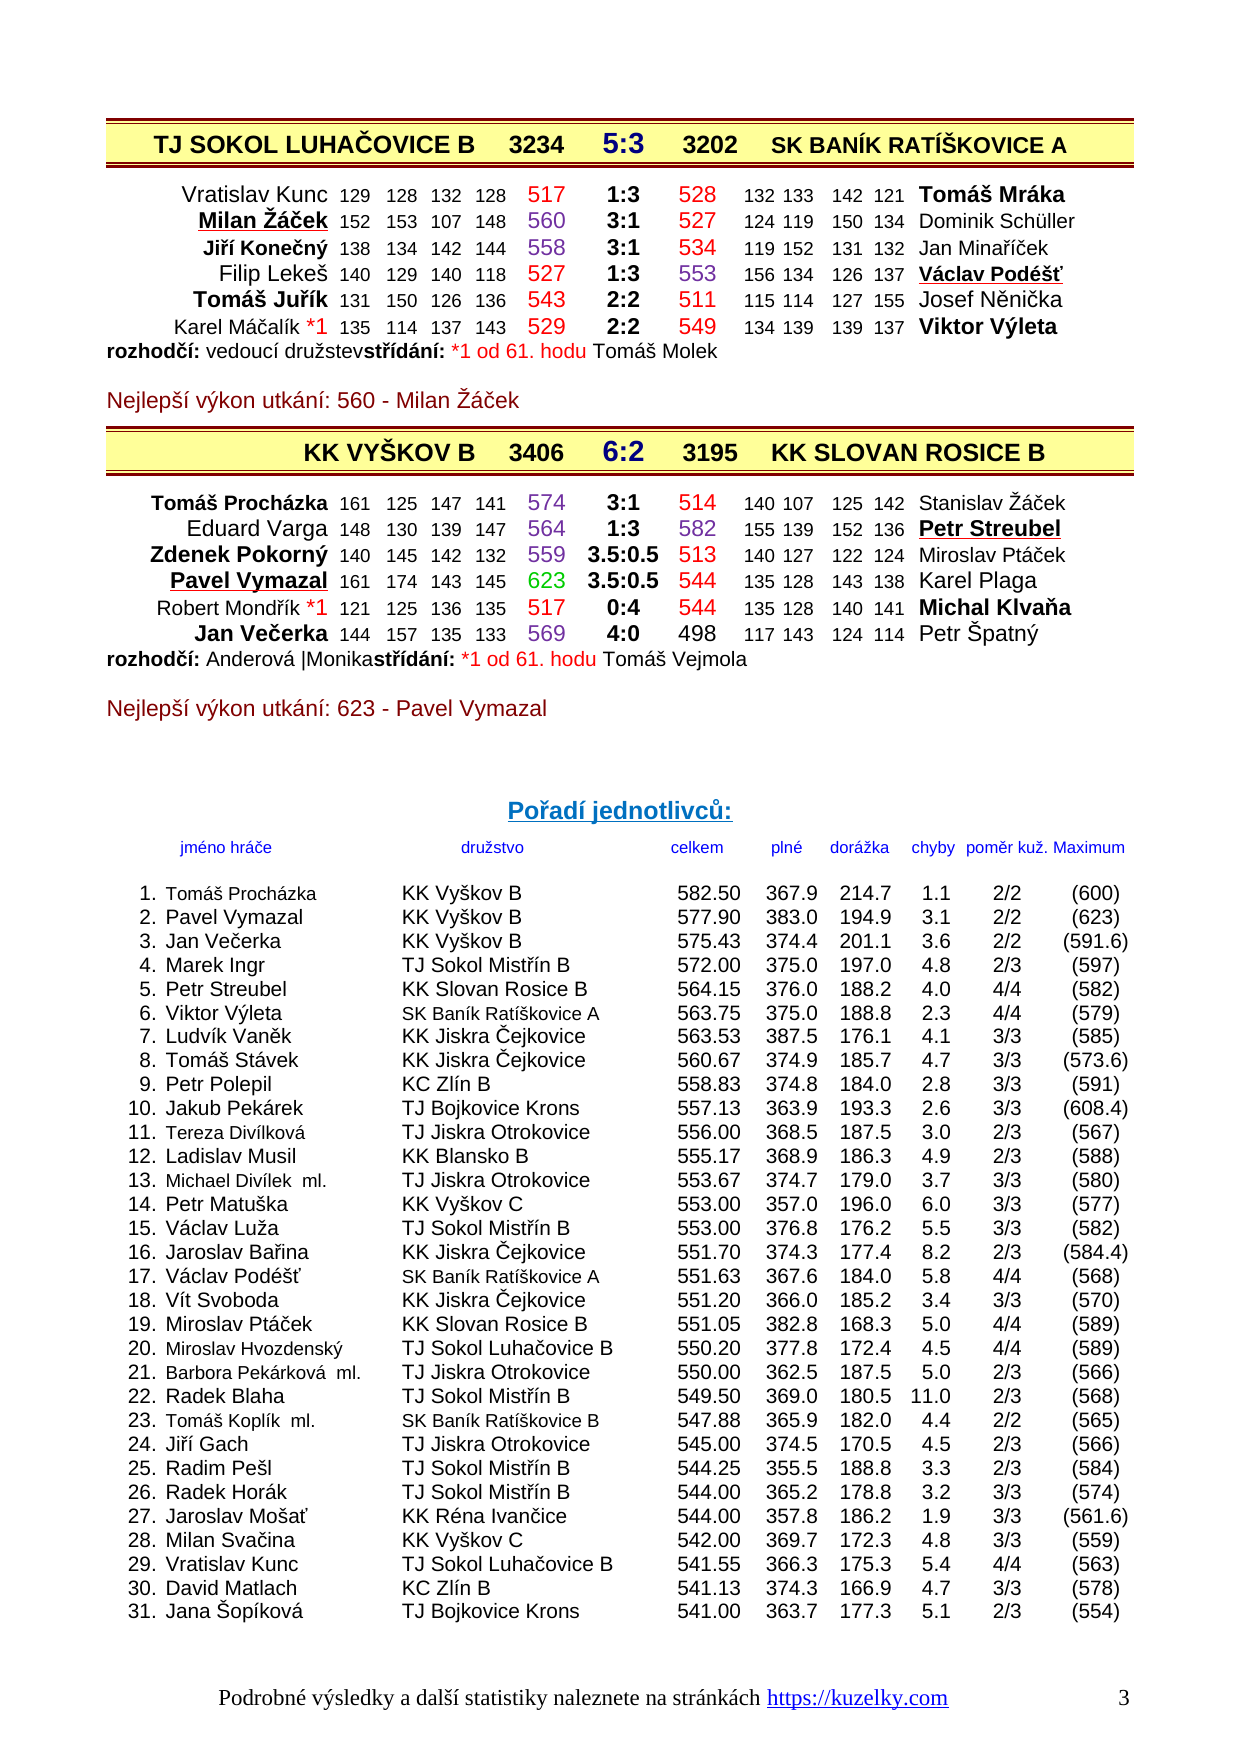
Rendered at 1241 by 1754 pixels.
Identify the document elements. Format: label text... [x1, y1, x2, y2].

text 19. Miroslav Ptáček KK Slovan Rosice B 551.05 382.8 168.3 5.0 4/4 (589) [106, 1312, 1134, 1336]
text 16. Jaroslav Bařina KK Jiskra Čejkovice 551.70 374.3 177.4 8.2 2/3 (584.4) [106, 1240, 1134, 1264]
text 1. Tomáš Procházka KK Vyškov B 582.50 367.9 214.7 1.1 2/2 (600) [106, 881, 1134, 904]
text Nejlepší výkon utkání: 560 - Milan Žáček [106, 387, 1134, 413]
text Robert Mondřík *1 121 125 136 135 517 0:4 544 135 128 140 141 Michal Klvaňa [106, 594, 1134, 620]
text 17. Václav Podéšť SK Baník Ratíškovice A 551.63 367.6 184.0 5.8 4/4 (568) [106, 1264, 1134, 1288]
text 3. Jan Večerka KK Vyškov B 575.43 374.4 201.1 3.6 2/2 (591.6) [106, 928, 1134, 952]
text 22. Radek Blaha TJ Sokol Mistřín B 549.50 369.0 180.5 11.0 2/3 (568) [106, 1384, 1134, 1408]
text Pavel Vymazal 161 174 143 145 623 3.5:0.5 544 135 128 143 138 Karel Plaga [106, 567, 1134, 594]
text Tomáš Juřík 131 150 126 136 543 2:2 511 115 114 127 155 Josef Něnička [106, 286, 1134, 313]
text 6. Viktor Výleta SK Baník Ratíškovice A 563.75 375.0 188.8 2.3 4/4 (579) [106, 1000, 1134, 1024]
text KK Vyškov B 3406 6:2 3195 KK Slovan Rosice B [106, 432, 1134, 470]
text Filip Lekeš 140 129 140 118 527 1:3 553 156 134 126 137 Václav Podéšť [106, 260, 1134, 286]
text Karel Máčalík *1 135 114 137 143 529 2:2 549 134 139 139 137 Viktor Výleta [106, 313, 1134, 339]
text 25. Radim Pešl TJ Sokol Mistřín B 544.25 355.5 188.8 3.3 2/3 (584) [106, 1456, 1134, 1479]
text 29. Vratislav Kunc TJ Sokol Luhačovice B 541.55 366.3 175.3 5.4 4/4 (563) [106, 1551, 1134, 1575]
text 23. Tomáš Koplík ml. SK Baník Ratíškovice B 547.88 365.9 182.0 4.4 2/2 (565) [106, 1408, 1134, 1432]
text 11. Tereza Divílková TJ Jiskra Otrokovice 556.00 368.5 187.5 3.0 2/3 (567) [106, 1120, 1134, 1144]
text 14. Petr Matuška KK Vyškov C 553.00 357.0 196.0 6.0 3/3 (577) [106, 1192, 1134, 1216]
text 31. Jana Šopíková TJ Bojkovice Krons 541.00 363.7 177.3 5.1 2/3 (554) [106, 1599, 1134, 1623]
text Pořadí jednotlivců: [94, 796, 1145, 825]
text Vratislav Kunc 129 128 132 128 517 1:3 528 132 133 142 121 Tomáš Mráka [106, 181, 1134, 207]
text 21. Barbora Pekárková ml. TJ Jiskra Otrokovice 550.00 362.5 187.5 5.0 2/3 (566) [106, 1360, 1134, 1384]
text 30. David Matlach KC Zlín B 541.13 374.3 166.9 4.7 3/3 (578) [106, 1575, 1134, 1599]
text jméno hráče družstvo celkem plné dorážka chyby poměr kuž. Maximum [106, 837, 1134, 857]
text 20. Miroslav Hvozdenský TJ Sokol Luhačovice B 550.20 377.8 172.4 4.5 4/4 (589) [106, 1336, 1134, 1360]
text 9. Petr Polepil KC Zlín B 558.83 374.8 184.0 2.8 3/3 (591) [106, 1072, 1134, 1096]
text Jiří Konečný 138 134 142 144 558 3:1 534 119 152 131 132 Jan Minaříček [106, 233, 1134, 260]
text 5. Petr Streubel KK Slovan Rosice B 564.15 376.0 188.2 4.0 4/4 (582) [106, 976, 1134, 1000]
text 24. Jiří Gach TJ Jiskra Otrokovice 545.00 374.5 170.5 4.5 2/3 (566) [106, 1432, 1134, 1456]
text 27. Jaroslav Mošať KK Réna Ivančice 544.00 357.8 186.2 1.9 3/3 (561.6) [106, 1503, 1134, 1527]
text 2. Pavel Vymazal KK Vyškov B 577.90 383.0 194.9 3.1 2/2 (623) [106, 904, 1134, 928]
text 26. Radek Horák TJ Sokol Mistřín B 544.00 365.2 178.8 3.2 3/3 (574) [106, 1479, 1134, 1503]
text 15. Václav Luža TJ Sokol Mistřín B 553.00 376.8 176.2 5.5 3/3 (582) [106, 1216, 1134, 1240]
text Milan Žáček 152 153 107 148 560 3:1 527 124 119 150 134 Dominik Schüller [106, 207, 1134, 233]
text 12. Ladislav Musil KK Blansko B 555.17 368.9 186.3 4.9 2/3 (588) [106, 1144, 1134, 1168]
text Tomáš Procházka 161 125 147 141 574 3:1 514 140 107 125 142 Stanislav Žáček [106, 488, 1134, 515]
text 8. Tomáš Stávek KK Jiskra Čejkovice 560.67 374.9 185.7 4.7 3/3 (573.6) [106, 1048, 1134, 1072]
text Jan Večerka 144 157 135 133 569 4:0 498 117 143 124 114 Petr Špatný [106, 620, 1134, 647]
text Nejlepší výkon utkání: 623 - Pavel Vymazal [106, 694, 1134, 721]
text Zdenek Pokorný 140 145 142 132 559 3.5:0.5 513 140 127 122 124 Miroslav Ptáček [106, 541, 1134, 567]
text rozhodčí: vedoucí družstevstřídání: *1 od 61. hodu Tomáš Molek [106, 339, 1134, 363]
text rozhodčí: Anderová |Monikastřídání: *1 od 61. hodu Tomáš Vejmola [106, 647, 1134, 671]
text TJ Sokol Luhačovice B 3234 5:3 3202 SK Baník Ratíškovice A [106, 124, 1134, 162]
text 28. Milan Svačina KK Vyškov C 542.00 369.7 172.3 4.8 3/3 (559) [106, 1527, 1134, 1551]
text 4. Marek Ingr TJ Sokol Mistřín B 572.00 375.0 197.0 4.8 2/3 (597) [106, 952, 1134, 976]
text 7. Ludvík Vaněk KK Jiskra Čejkovice 563.53 387.5 176.1 4.1 3/3 (585) [106, 1024, 1134, 1048]
text 13. Michael Divílek ml. TJ Jiskra Otrokovice 553.67 374.7 179.0 3.7 3/3 (580) [106, 1168, 1134, 1192]
text Eduard Varga 148 130 139 147 564 1:3 582 155 139 152 136 Petr Streubel [106, 515, 1134, 541]
text 18. Vít Svoboda KK Jiskra Čejkovice 551.20 366.0 185.2 3.4 3/3 (570) [106, 1288, 1134, 1312]
text 10. Jakub Pekárek TJ Bojkovice Krons 557.13 363.9 193.3 2.6 3/3 (608.4) [106, 1096, 1134, 1120]
